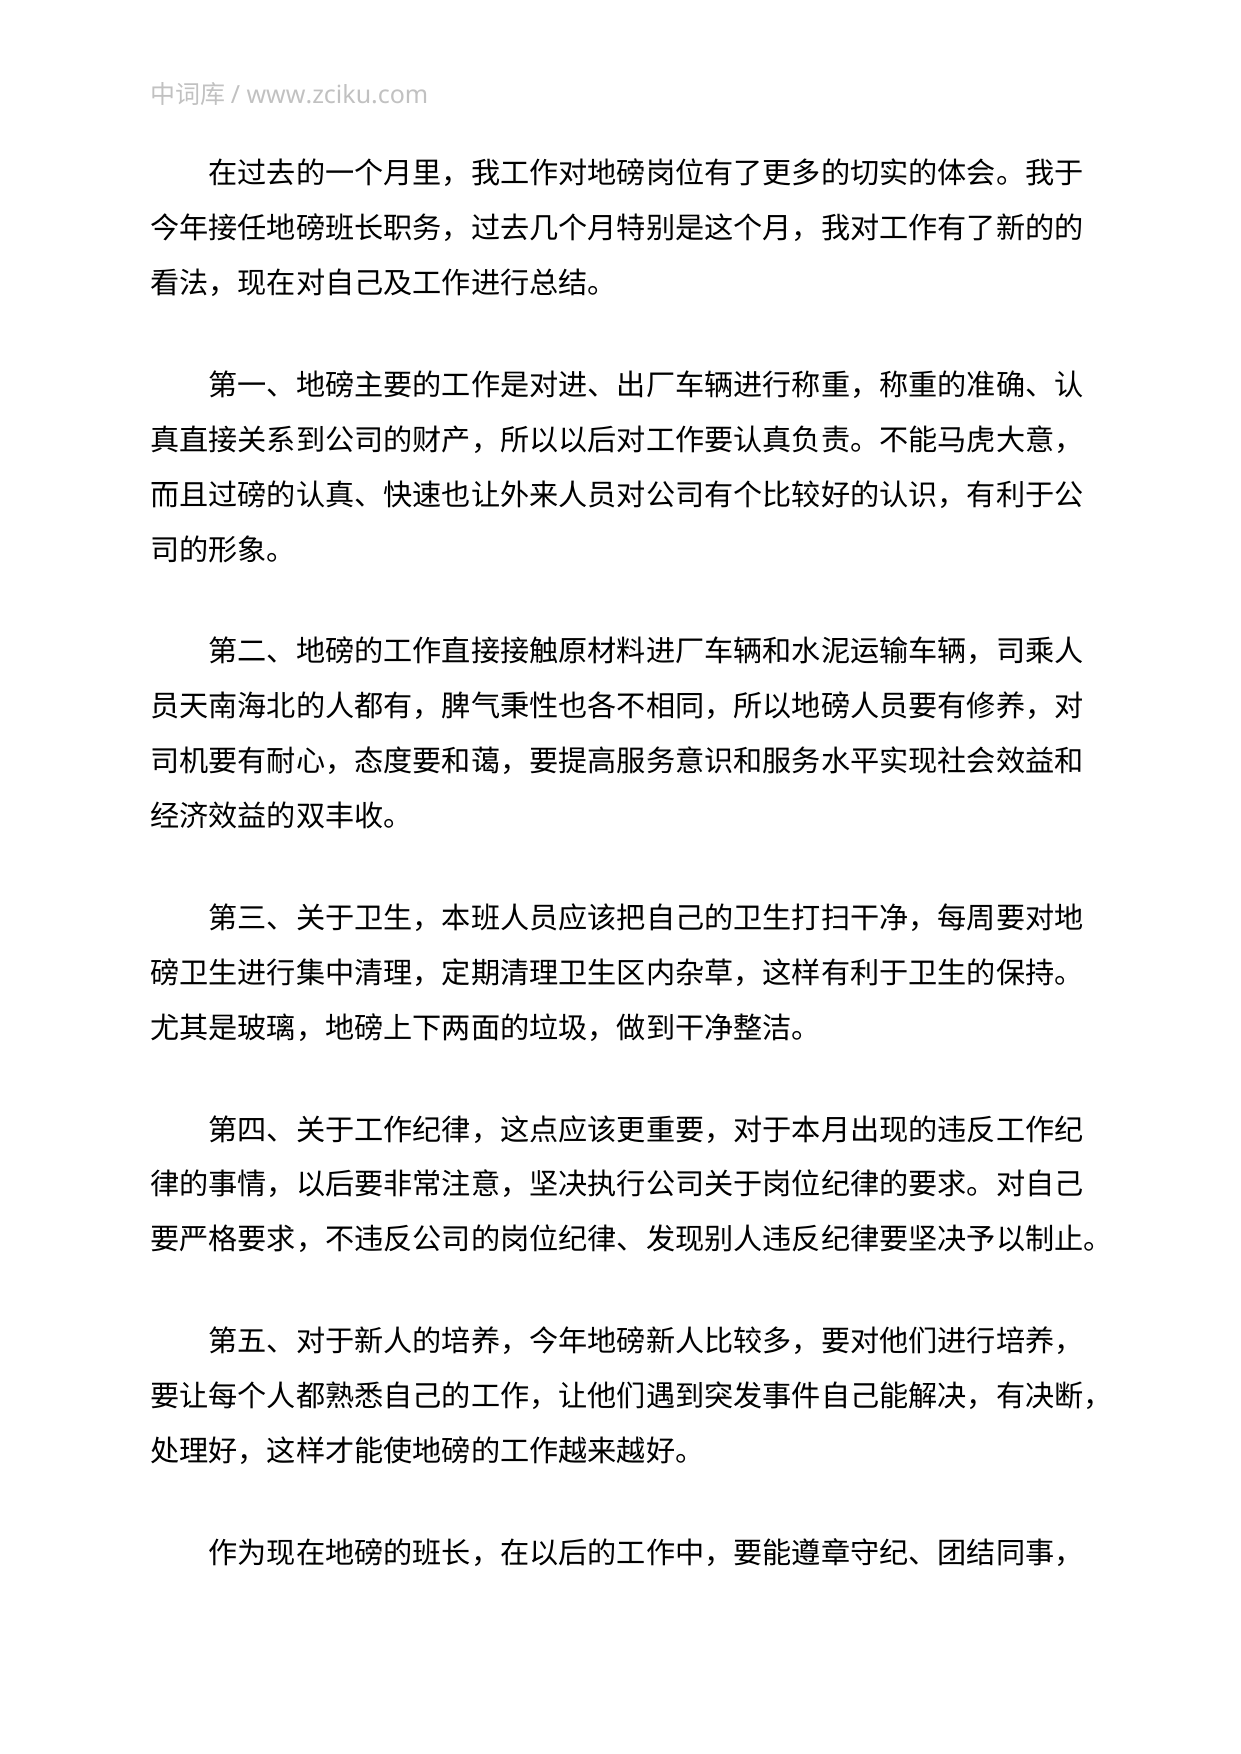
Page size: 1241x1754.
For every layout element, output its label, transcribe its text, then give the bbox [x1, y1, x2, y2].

text 第三、关于卫生，本班人员应该把自己的卫生打扫干净，每周要对地磅卫生进行集中清理，定期清理卫生区内杂草，这样有利于卫生的保持。尤其是玻璃，地磅上下两面的垃圾，做到干净整洁。 [150, 894, 1090, 1047]
text 第一、地磅主要的工作是对进、出厂车辆进行称重，称重的准确、认真直接关系到公司的财产，所以以后对工作要认真负责。不能马虎大意，而且过磅的认真、快速也让外来人员对公司有个比较好的认识，有利于公司的形象。 [150, 362, 1090, 568]
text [150, 1529, 1090, 1571]
text 第四、关于工作纪律，这点应该更重要，对于本月出现的违反工作纪律的事情，以后要非常注意，坚决执行公司关于岗位纪律的要求。对自己要严格要求，不违反公司的岗位纪律、发现别人违反纪律要坚决予以制止。 [150, 1106, 1090, 1258]
text 在过去的一个月里，我工作对地磅岗位有了更多的切实的体会。我于今年接任地磅班长职务，过去几个月特别是这个月，我对工作有了新的的看法，现在对自己及工作进行总结。 [150, 150, 1090, 302]
text 第二、地磅的工作直接接触原材料进厂车辆和水泥运输车辆，司乘人员天南海北的人都有，脾气秉性也各不相同，所以地磅人员要有修养，对司机要有耐心，态度要和蔼，要提高服务意识和服务水平实现社会效益和经济效益的双丰收。 [150, 628, 1090, 835]
text 第五、对于新人的培养，今年地磅新人比较多，要对他们进行培养，要让每个人都熟悉自己的工作，让他们遇到突发事件自己能解决，有决断，处理好，这样才能使地磅的工作越来越好。 [150, 1318, 1090, 1470]
